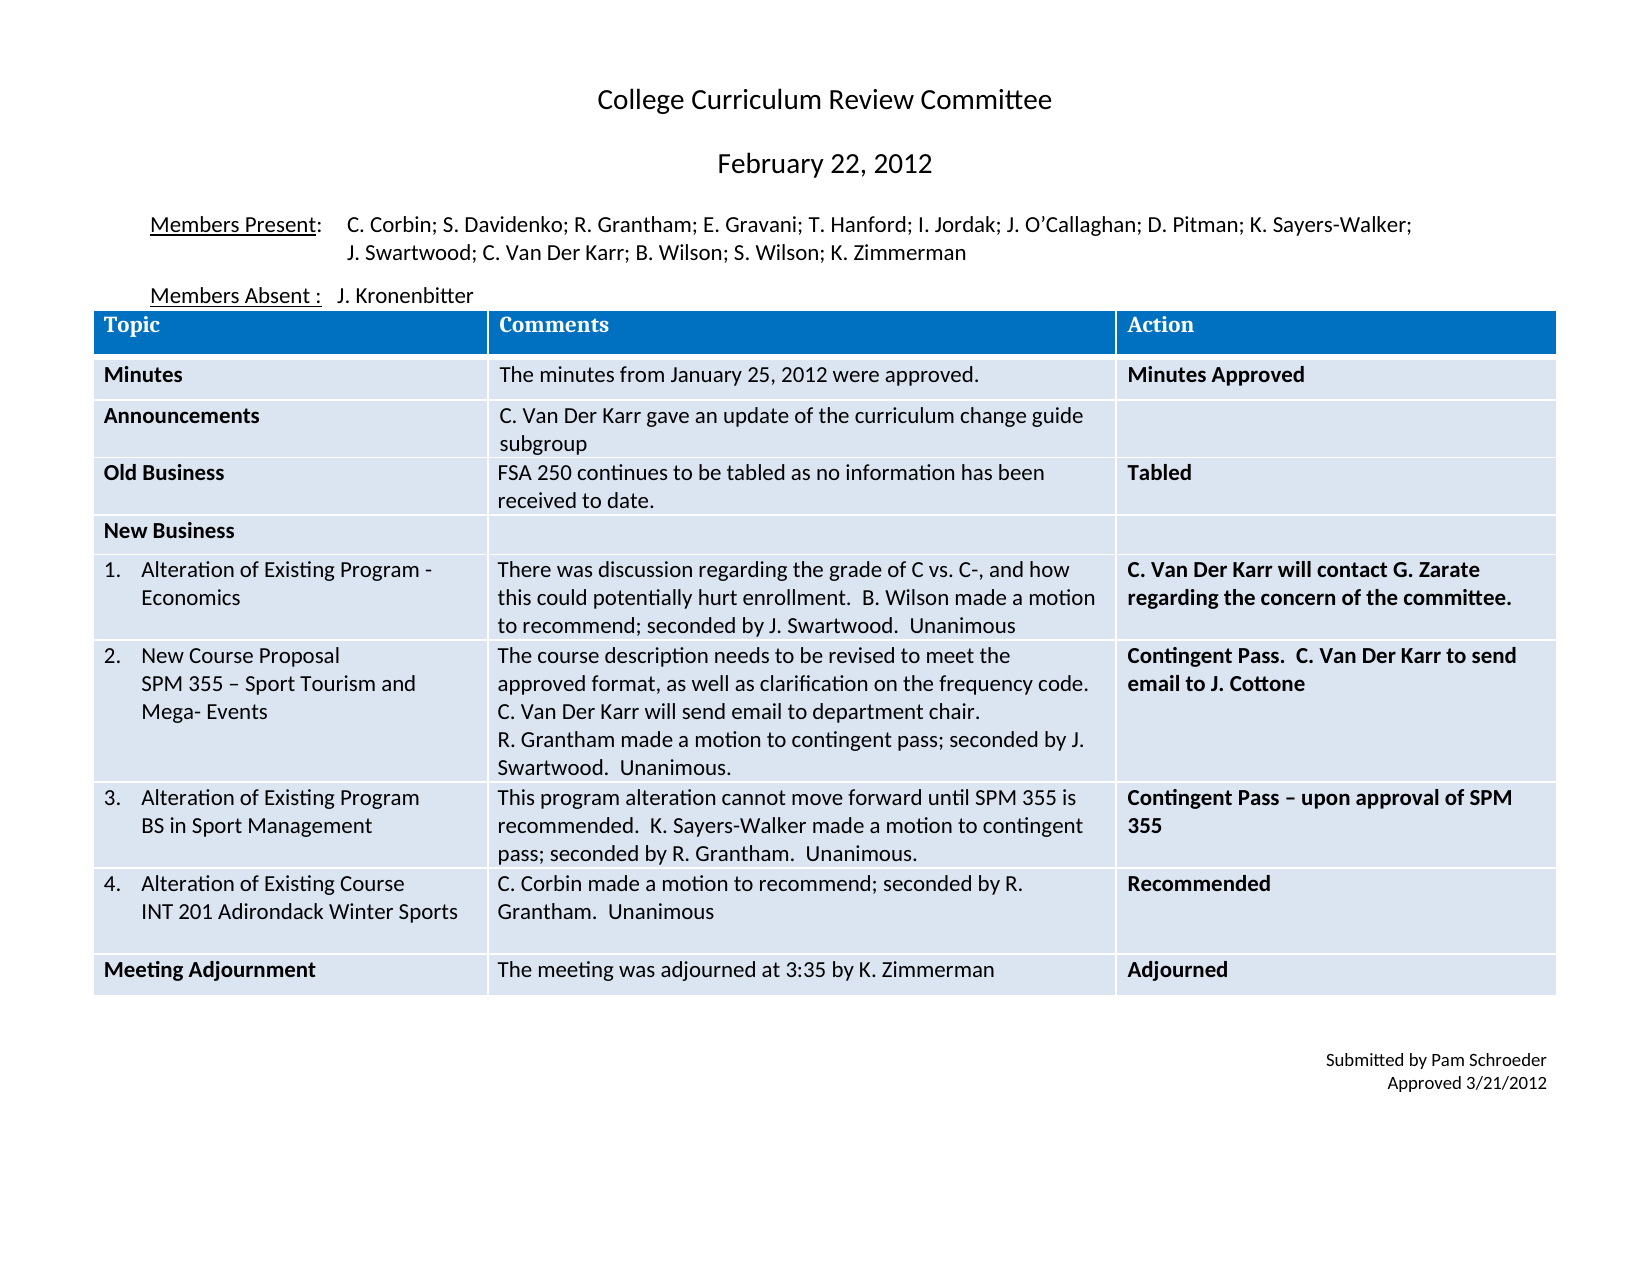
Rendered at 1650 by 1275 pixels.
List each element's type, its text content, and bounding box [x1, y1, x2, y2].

table_cell The meeting was adjourned at 3:35 by K. Zimmerman [489, 955, 1115, 995]
table_cell C. Van Der Karr gave an update of the curriculum change guide subgroup [489, 401, 1115, 457]
table_cell C. Corbin made a motion to recommend; seconded by R. Grantham. Unanimous [489, 869, 1115, 953]
text Approved 3/21/2012 [150, 1071, 1547, 1094]
text Members Absent : J. Kronenbitter [150, 281, 1500, 309]
text Members Present: C. Corbin; S. Davidenko; R. Grantham; E. Gravani; T. Hanford; I. Jordak; J. O’Callaghan; D. Pitman; K. Sayers-Walker; [150, 210, 1500, 238]
text J. Swartwood; C. Van Der Karr; B. Wilson; S. Wilson; K. Zimmerman [150, 238, 1500, 266]
table_cell Contingent Pass. C. Van Der Karr to send email to J. Cottone [1117, 641, 1556, 781]
table_cell C. Van Der Karr will contact G. Zarate regarding the concern of the committee. [1117, 555, 1556, 639]
table_cell [1117, 401, 1556, 457]
table_cell Old Business [94, 458, 487, 514]
table_cell The course description needs to be revised to meet the approved format, as well as clarification on the frequency code. C. Van Der Karr will send email to department chair. R. Grantham made a motion to contingent pass; seconded by J. Swartwood. Unanimous. [489, 641, 1115, 781]
text College Curriculum Review Committee [150, 81, 1500, 117]
table_cell There was discussion regarding the grade of C vs. C-, and how this could potentially hurt enrollment. B. Wilson made a motion to recommend; seconded by J. Swartwood. Unanimous [489, 555, 1115, 639]
table_header Comments [489, 311, 1115, 354]
table_cell [489, 516, 1115, 554]
text Submitted by Pam Schroeder [150, 1048, 1547, 1071]
text February 22, 2012 [150, 146, 1500, 181]
table_cell Announcements [94, 401, 487, 457]
table_cell 1. Alteration of Existing Program - Economics [94, 555, 487, 639]
table_cell Tabled [1117, 458, 1556, 514]
table_cell Meeting Adjournment [94, 955, 487, 995]
table_cell Adjourned [1117, 955, 1556, 995]
table_cell 2. New Course Proposal SPM 355 – Sport Tourism and Mega- Events [94, 641, 487, 781]
table_cell Minutes [94, 360, 487, 399]
table_cell Minutes Approved [1117, 360, 1556, 399]
table_cell 3. Alteration of Existing Program BS in Sport Management [94, 783, 487, 867]
table_cell The minutes from January 25, 2012 were approved. [489, 360, 1115, 399]
table_cell This program alteration cannot move forward until SPM 355 is recommended. K. Sayers-Walker made a motion to contingent pass; seconded by R. Grantham. Unanimous. [489, 783, 1115, 867]
table_cell Contingent Pass – upon approval of SPM 355 [1117, 783, 1556, 867]
table_cell [1117, 516, 1556, 554]
table_cell Recommended [1117, 869, 1556, 953]
table_header Action [1117, 311, 1556, 354]
table_header Topic [94, 311, 487, 354]
table_cell 4. Alteration of Existing Course INT 201 Adirondack Winter Sports [94, 869, 487, 953]
table_cell New Business [94, 516, 487, 554]
table_cell FSA 250 continues to be tabled as no information has been received to date. [489, 458, 1115, 514]
